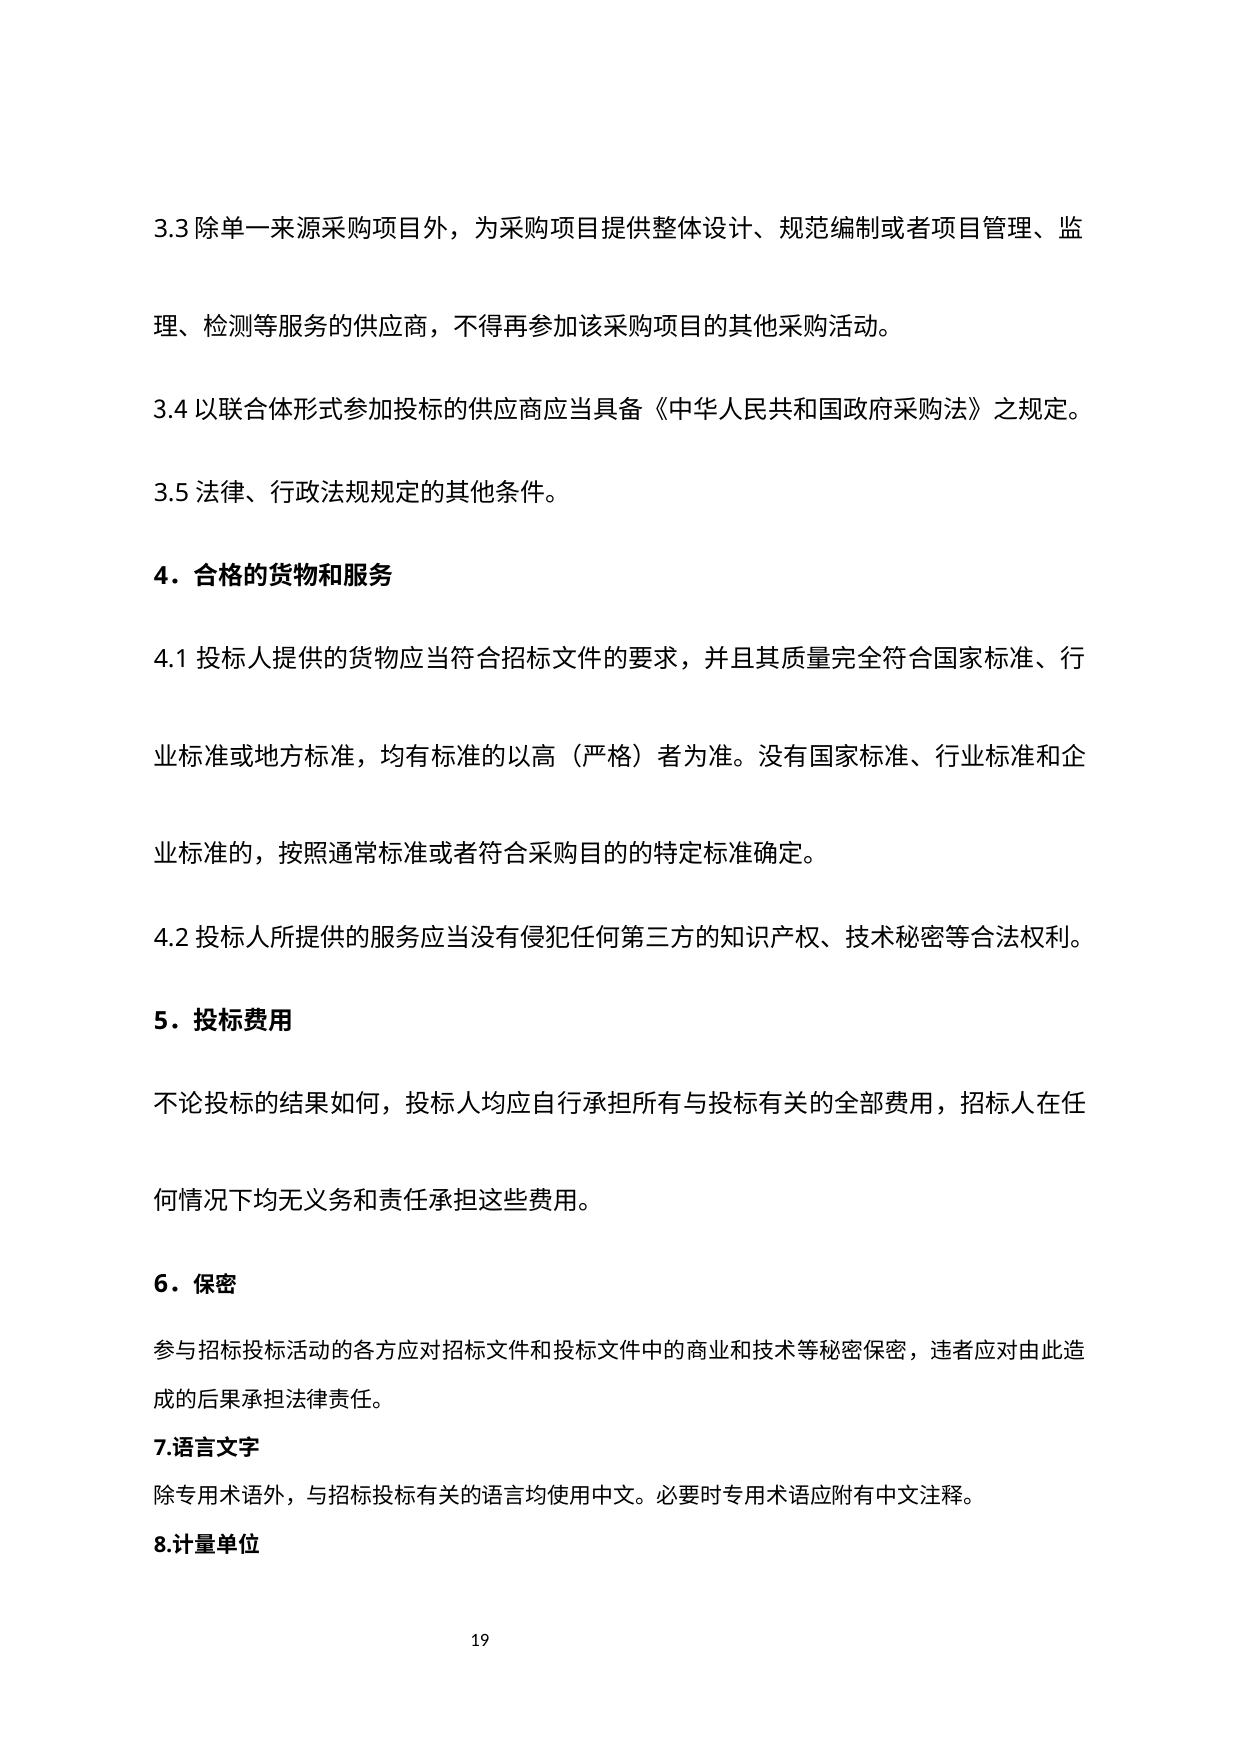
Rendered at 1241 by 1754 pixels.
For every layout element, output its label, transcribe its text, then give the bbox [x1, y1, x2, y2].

text 除专用术语外，与招标投标有关的语言均使用中文。必要时专用术语应附有中文注释。 [153, 1478, 1087, 1511]
text 3.4以联合体形式参加投标的供应商应当具备《中华人民共和国政府采购法》之规定。 [153, 375, 1087, 440]
text 3.5 法律、行政法规规定的其他条件。 [153, 458, 1087, 523]
text 4.1 投标人提供的货物应当符合招标文件的要求，并且其质量完全符合国家标准、行业标准或地方标准，均有标准的以高（严格）者为准。没有国家标准、行业标准和企业标准的，按照通常标准或者符合采购目的的特定标准确定。 [153, 624, 1087, 884]
text 不论投标的结果如何，投标人均应自行承担所有与投标有关的全部费用，招标人在任何情况下均无义务和责任承担这些费用。 [153, 1069, 1087, 1231]
text 4．合格的货物和服务 [153, 541, 1087, 606]
text 参与招标投标活动的各方应对招标文件和投标文件中的商业和技术等秘密保密，违者应对由此造成的后果承担法律责任。 [153, 1333, 1087, 1414]
text 6．保密 [153, 1249, 1087, 1314]
text 7.语言文字 [153, 1430, 1087, 1462]
text 3.3除单一来源采购项目外，为采购项目提供整体设计、规范编制或者项目管理、监理、检测等服务的供应商，不得再参加该采购项目的其他采购活动。 [153, 194, 1087, 357]
text 4.2 投标人所提供的服务应当没有侵犯任何第三方的知识产权、技术秘密等合法权利。 [153, 903, 1087, 968]
text 5．投标费用 [153, 986, 1087, 1051]
text 8.计量单位 [153, 1526, 1087, 1559]
